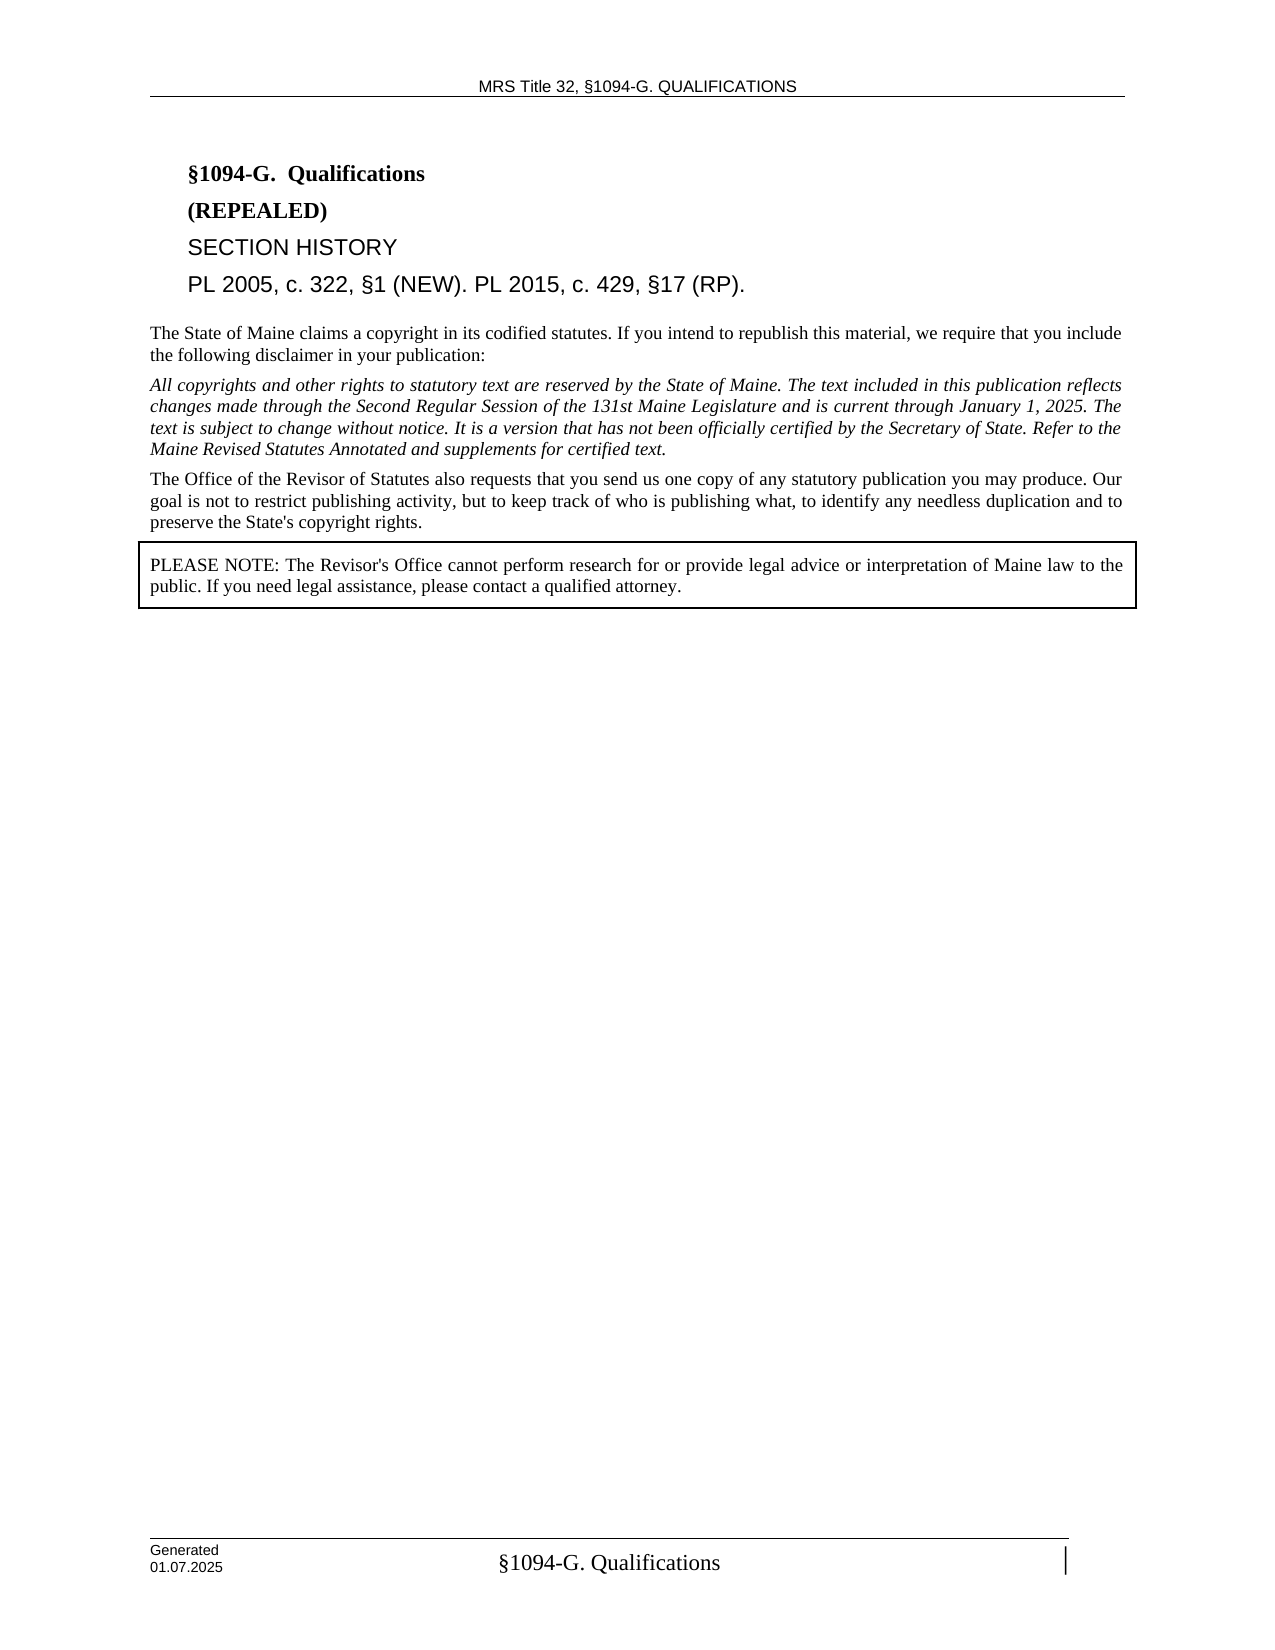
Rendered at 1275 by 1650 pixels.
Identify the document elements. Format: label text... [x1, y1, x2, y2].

text SECTION HISTORY [187, 234, 1125, 260]
text The State of Maine claims a copyright in its codified statutes. If you intend to republish this material, we require that you include the following disclaimer in your publication: [150, 322, 1125, 365]
text (REPEALED) [187, 197, 1125, 223]
text PLEASE NOTE: The Revisor's Office cannot perform research for or provide legal advice or interpretation of Maine law to the public. If you need legal assistance, please contact a qualified attorney. [140, 543, 1135, 607]
text PL 2005, c. 322, §1 (NEW). PL 2015, c. 429, §17 (RP). [187, 271, 1125, 297]
text All copyrights and other rights to statutory text are reserved by the State of Maine. The text included in this publication reflects changes made through the Second Regular Session of the 131st Maine Legislature and is current through January 1, 2025 . The text is subject to change without notice. It is a version that has not been officially certified by the Secretary of State. Refer to the Maine Revised Statutes Annotated and supplements for certified text. [150, 373, 1125, 460]
text §1094-G. Qualifications [187, 160, 1125, 187]
text The Office of the Revisor of Statutes also requests that you send us one copy of any statutory publication you may produce. Our goal is not to restrict publishing activity, but to keep track of who is publishing what, to identify any needless duplication and to preserve the State's copyright rights. [150, 468, 1125, 533]
